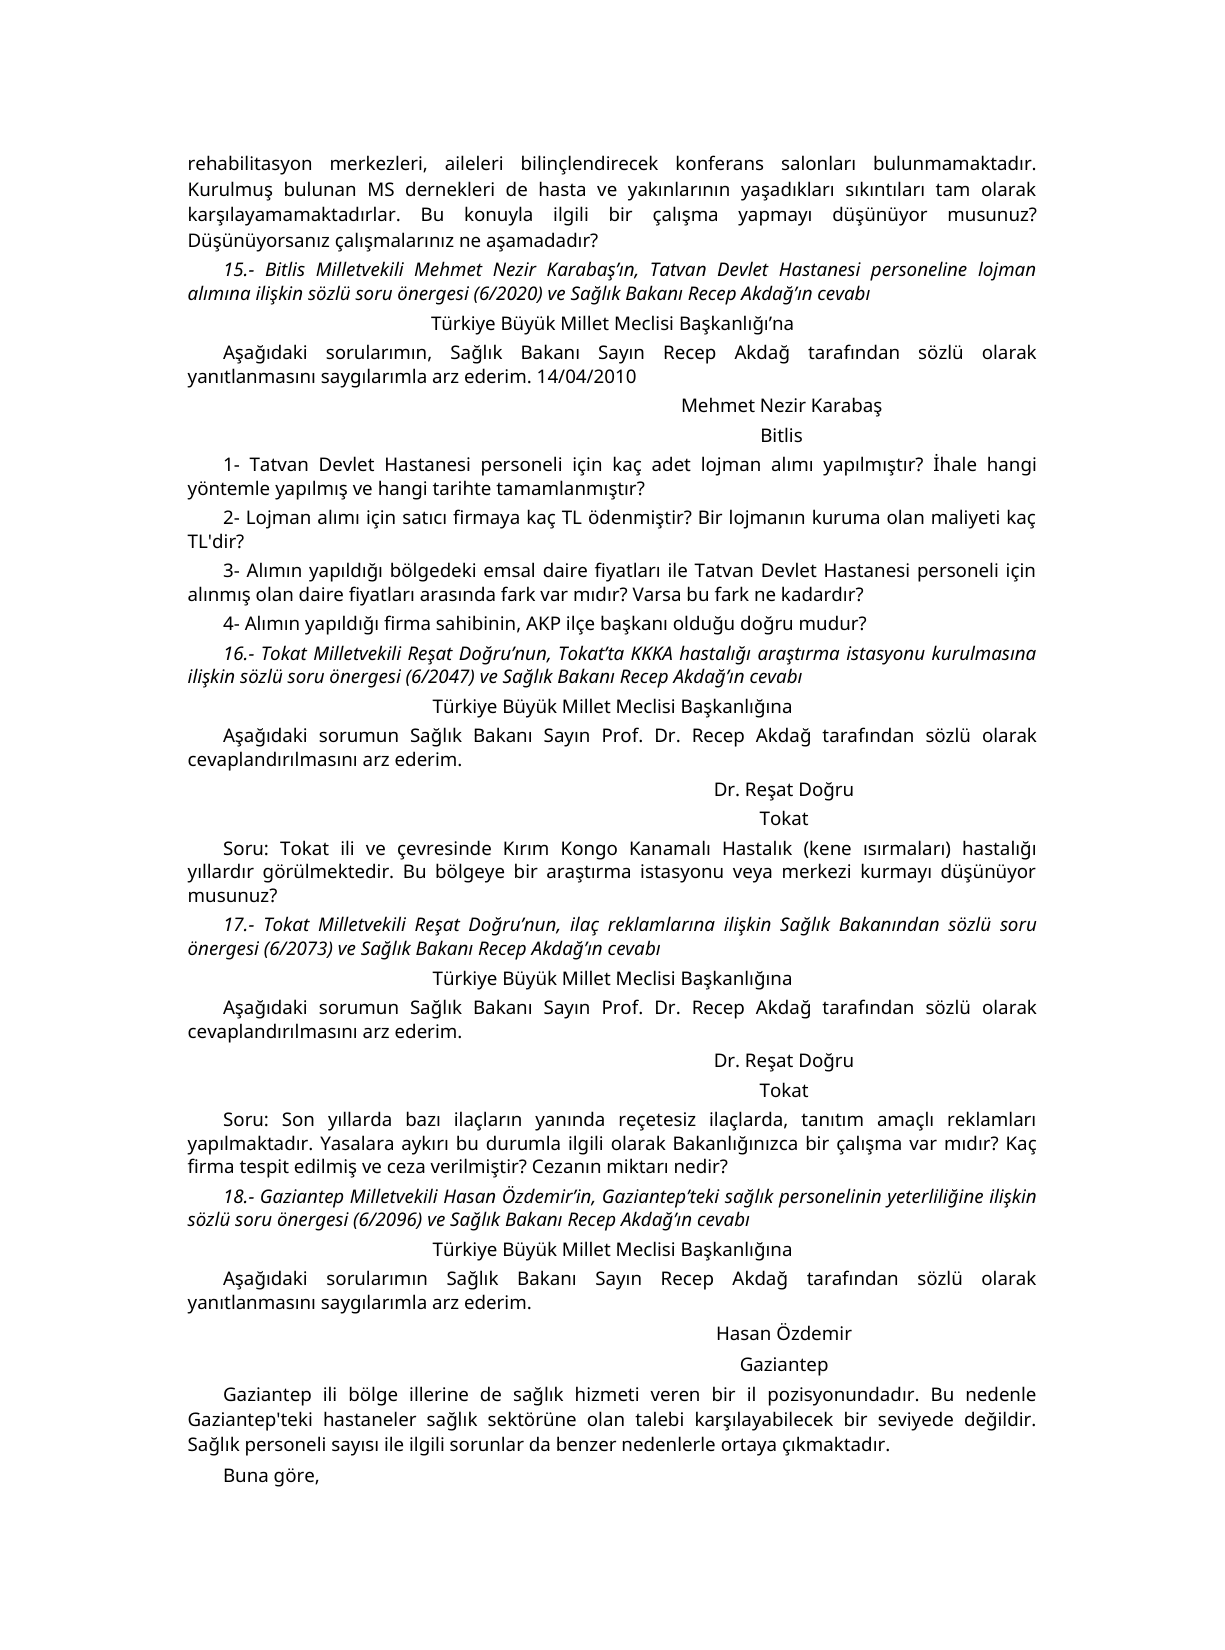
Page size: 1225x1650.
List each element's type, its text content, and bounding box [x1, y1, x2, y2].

text Bitlis [187, 423, 1037, 447]
text 2- Lojman alımı için satıcı firmaya kaç TL ödenmiştir? Bir lojmanın kuruma olan maliyeti kaç TL'dir? [187, 506, 1037, 553]
text Aşağıdaki sorularımın Sağlık Bakanı Sayın Recep Akdağ tarafından sözlü olarak yanıtlanmasını saygılarımla arz ederim. [187, 1267, 1037, 1314]
text Türkiye Büyük Millet Meclisi Başkanlığına [187, 966, 1037, 990]
text Soru: Tokat ili ve çevresinde Kırım Kongo Kanamalı Hastalık (kene ısırmaları) hastalığı yıllardır görülmektedir. Bu bölgeye bir araştırma istasyonu veya merkezi kurmayı düşünüyor musunuz? [187, 836, 1037, 907]
text Gaziantep [187, 1351, 1037, 1376]
text Tokat [187, 807, 1037, 830]
text Gaziantep ili bölge illerine de sağlık hizmeti veren bir il pozisyonundadır. Bu nedenle Gaziantep'teki hastaneler sağlık sektörüne olan talebi karşılayabilecek bir seviyede değildir. Sağlık personeli sayısı ile ilgili sorunlar da benzer nedenlerle ortaya çıkmaktadır. [187, 1382, 1037, 1457]
text Türkiye Büyük Millet Meclisi Başkanlığı’na [187, 311, 1037, 335]
text Soru: Son yıllarda bazı ilaçların yanında reçetesiz ilaçlarda, tanıtım amaçlı reklamları yapılmaktadır. Yasalara aykırı bu durumla ilgili olarak Bakanlığınızca bir çalışma var mıdır? Kaç firma tespit edilmiş ve ceza verilmiştir? Cezanın miktarı nedir? [187, 1108, 1037, 1178]
text 3- Alımın yapıldığı bölgedeki emsal daire fiyatları ile Tatvan Devlet Hastanesi personeli için alınmış olan daire fiyatları arasında fark var mıdır? Varsa bu fark ne kadardır? [187, 559, 1037, 606]
text Dr. Reşat Doğru [187, 1049, 1037, 1072]
text Hasan Özdemir [187, 1320, 1037, 1345]
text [187, 150, 1037, 252]
text Tokat [187, 1078, 1037, 1102]
text 18.- Gaziantep Milletvekili Hasan Özdemir’in, Gaziantep’teki sağlık personelinin yeterliliğine ilişkin sözlü soru önergesi (6/2096) ve Sağlık Bakanı Recep Akdağ’ın cevabı [187, 1184, 1037, 1232]
text 15.- Bitlis Milletvekili Mehmet Nezir Karabaş’ın, Tatvan Devlet Hastanesi personeline lojman alımına ilişkin sözlü soru önergesi (6/2020) ve Sağlık Bakanı Recep Akdağ’ın cevabı [187, 258, 1037, 305]
text 1- Tatvan Devlet Hastanesi personeli için kaç adet lojman alımı yapılmıştır? İhale hangi yöntemle yapılmış ve hangi tarihte tamamlanmıştır? [187, 453, 1037, 500]
text Aşağıdaki sorumun Sağlık Bakanı Sayın Prof. Dr. Recep Akdağ tarafından sözlü olarak cevaplandırılmasını arz ederim. [187, 724, 1037, 771]
text Dr. Reşat Doğru [187, 777, 1037, 801]
text Aşağıdaki sorularımın, Sağlık Bakanı Sayın Recep Akdağ tarafından sözlü olarak yanıtlanmasını saygılarımla arz ederim. 14/04/2010 [187, 341, 1037, 388]
text 16.- Tokat Milletvekili Reşat Doğru’nun, Tokat’ta KKKA hastalığı araştırma istasyonu kurulmasına ilişkin sözlü soru önergesi (6/2047) ve Sağlık Bakanı Recep Akdağ’ın cevabı [187, 641, 1037, 689]
text Mehmet Nezir Karabaş [187, 394, 1037, 417]
text Türkiye Büyük Millet Meclisi Başkanlığına [187, 1237, 1037, 1261]
text Türkiye Büyük Millet Meclisi Başkanlığına [187, 694, 1037, 718]
text 4- Alımın yapıldığı firma sahibinin, AKP ilçe başkanı olduğu doğru mudur? [187, 612, 1037, 636]
text 17.- Tokat Milletvekili Reşat Doğru’nun, ilaç reklamlarına ilişkin Sağlık Bakanından sözlü soru önergesi (6/2073) ve Sağlık Bakanı Recep Akdağ’ın cevabı [187, 913, 1037, 960]
text Aşağıdaki sorumun Sağlık Bakanı Sayın Prof. Dr. Recep Akdağ tarafından sözlü olarak cevaplandırılmasını arz ederim. [187, 996, 1037, 1043]
text Buna göre, [187, 1463, 1037, 1488]
